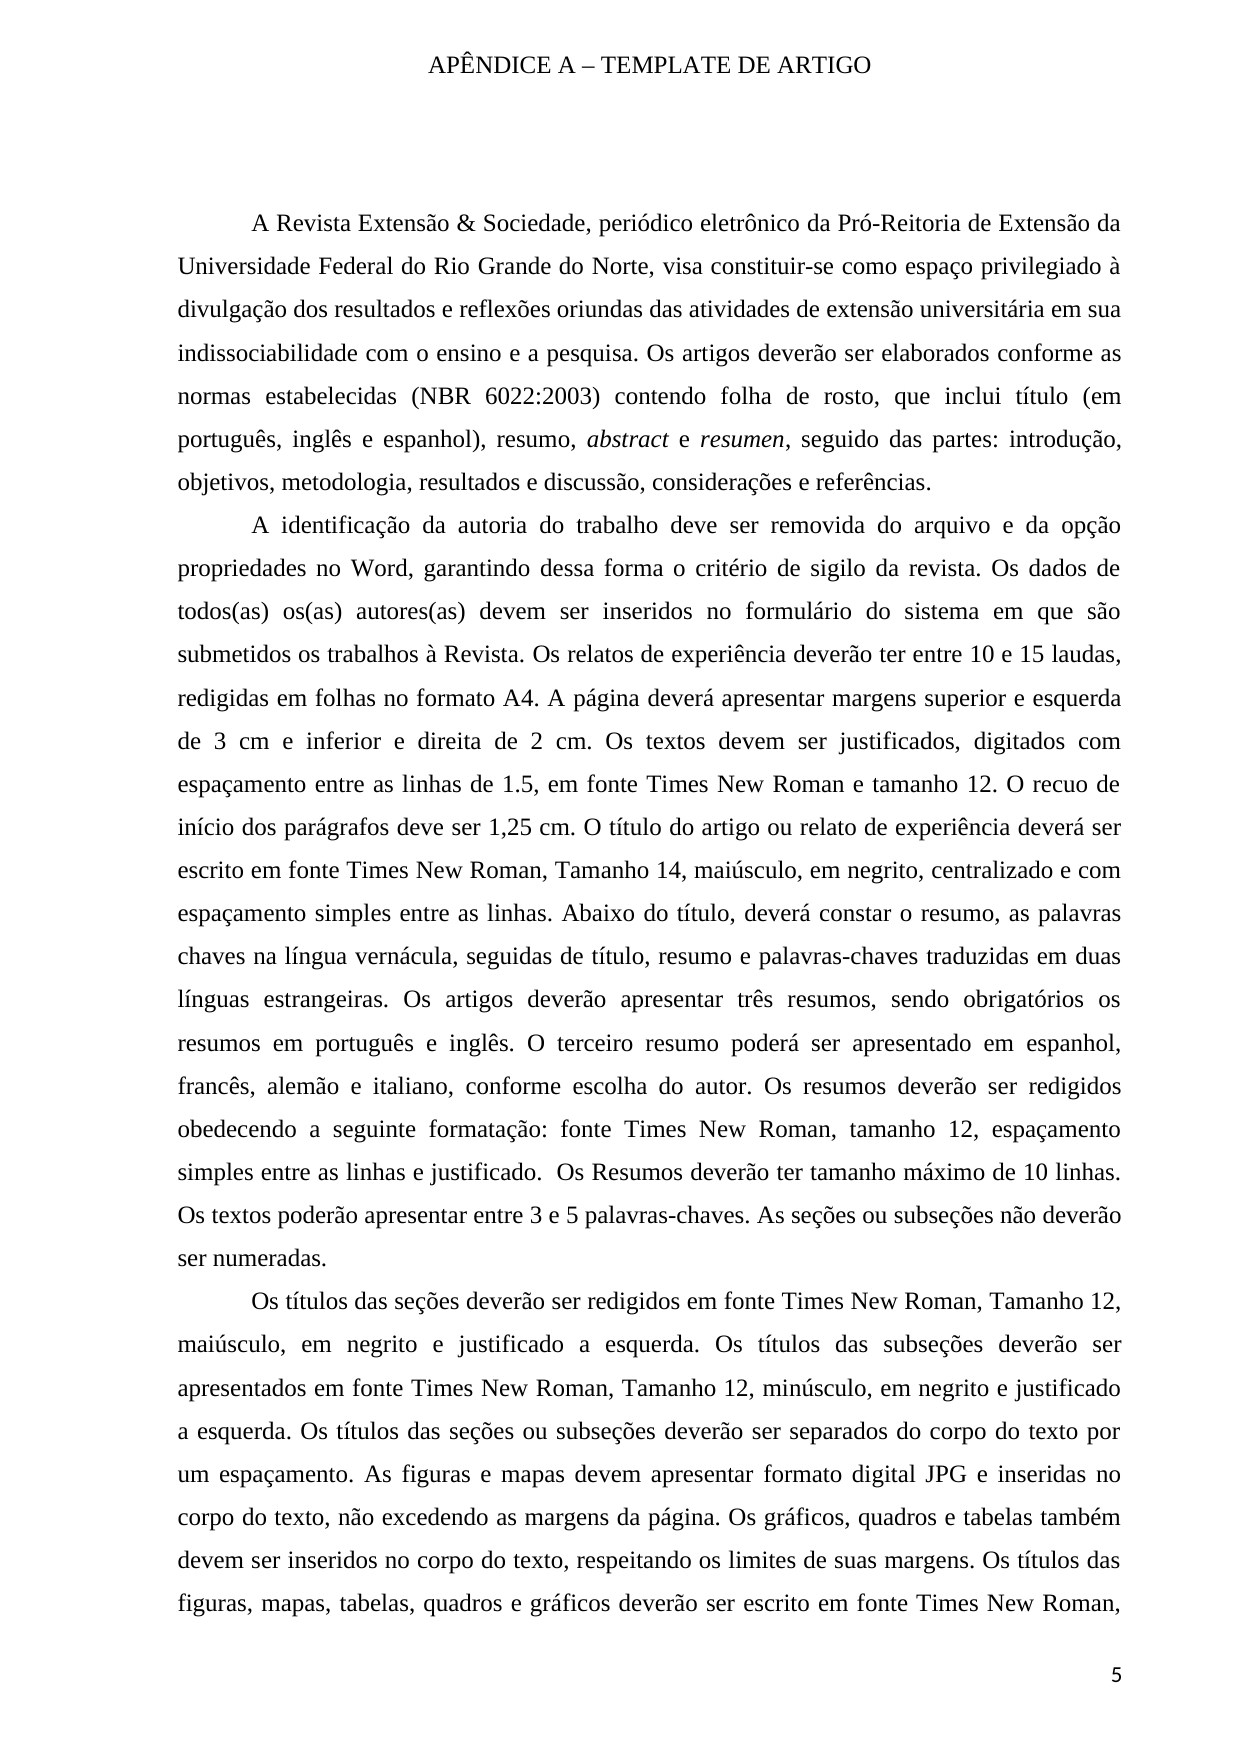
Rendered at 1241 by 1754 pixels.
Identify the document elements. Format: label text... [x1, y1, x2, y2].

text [177, 1286, 1122, 1617]
text A Revista Extensão & Sociedade, periódico eletrônico da Pró-Reitoria de Extensão da Universidade Federal do Rio Grande do Norte, visa constituir-se como espaço privilegiado à divulgação dos resultados e reflexões oriundas das atividades de extensão universitária em sua indissociabilidade com o ensino e a pesquisa. Os artigos deverão ser elaborados conforme as normas estabelecidas (NBR 6022:2003) contendo folha de rosto, que inclui título (em português, inglês e espanhol), resumo, abstract e resumen, seguido das partes: introdução, objetivos, metodologia, resultados e discussão, considerações e referências. [177, 208, 1122, 496]
text A identificação da autoria do trabalho deve ser removida do arquivo e da opção propriedades no Word, garantindo dessa forma o critério de sigilo da revista. Os dados de todos(as) os(as) autores(as) devem ser inseridos no formulário do sistema em que são submetidos os trabalhos à Revista. Os relatos de experiência deverão ter entre 10 e 15 laudas, redigidas em folhas no formato A4. A página deverá apresentar margens superior e esquerda de 3 cm e inferior e direita de 2 cm. Os textos devem ser justificados, digitados com espaçamento entre as linhas de 1.5, em fonte Times New Roman e tamanho 12. O recuo de início dos parágrafos deve ser 1,25 cm. O título do artigo ou relato de experiência deverá ser escrito em fonte Times New Roman, Tamanho 14, maiúsculo, em negrito, centralizado e com espaçamento simples entre as linhas. Abaixo do título, deverá constar o resumo, as palavras chaves na língua vernácula, seguidas de título, resumo e palavras-chaves traduzidas em duas línguas estrangeiras. Os artigos deverão apresentar três resumos, sendo obrigatórios os resumos em português e inglês. O terceiro resumo poderá ser apresentado em espanhol, francês, alemão e italiano, conforme escolha do autor. Os resumos deverão ser redigidos obedecendo a seguinte formatação: fonte Times New Roman, tamanho 12, espaçamento simples entre as linhas e justificado. Os Resumos deverão ter tamanho máximo de 10 linhas. Os textos poderão apresentar entre 3 e 5 palavras-chaves. As seções ou subseções não deverão ser numeradas. [177, 510, 1122, 1272]
